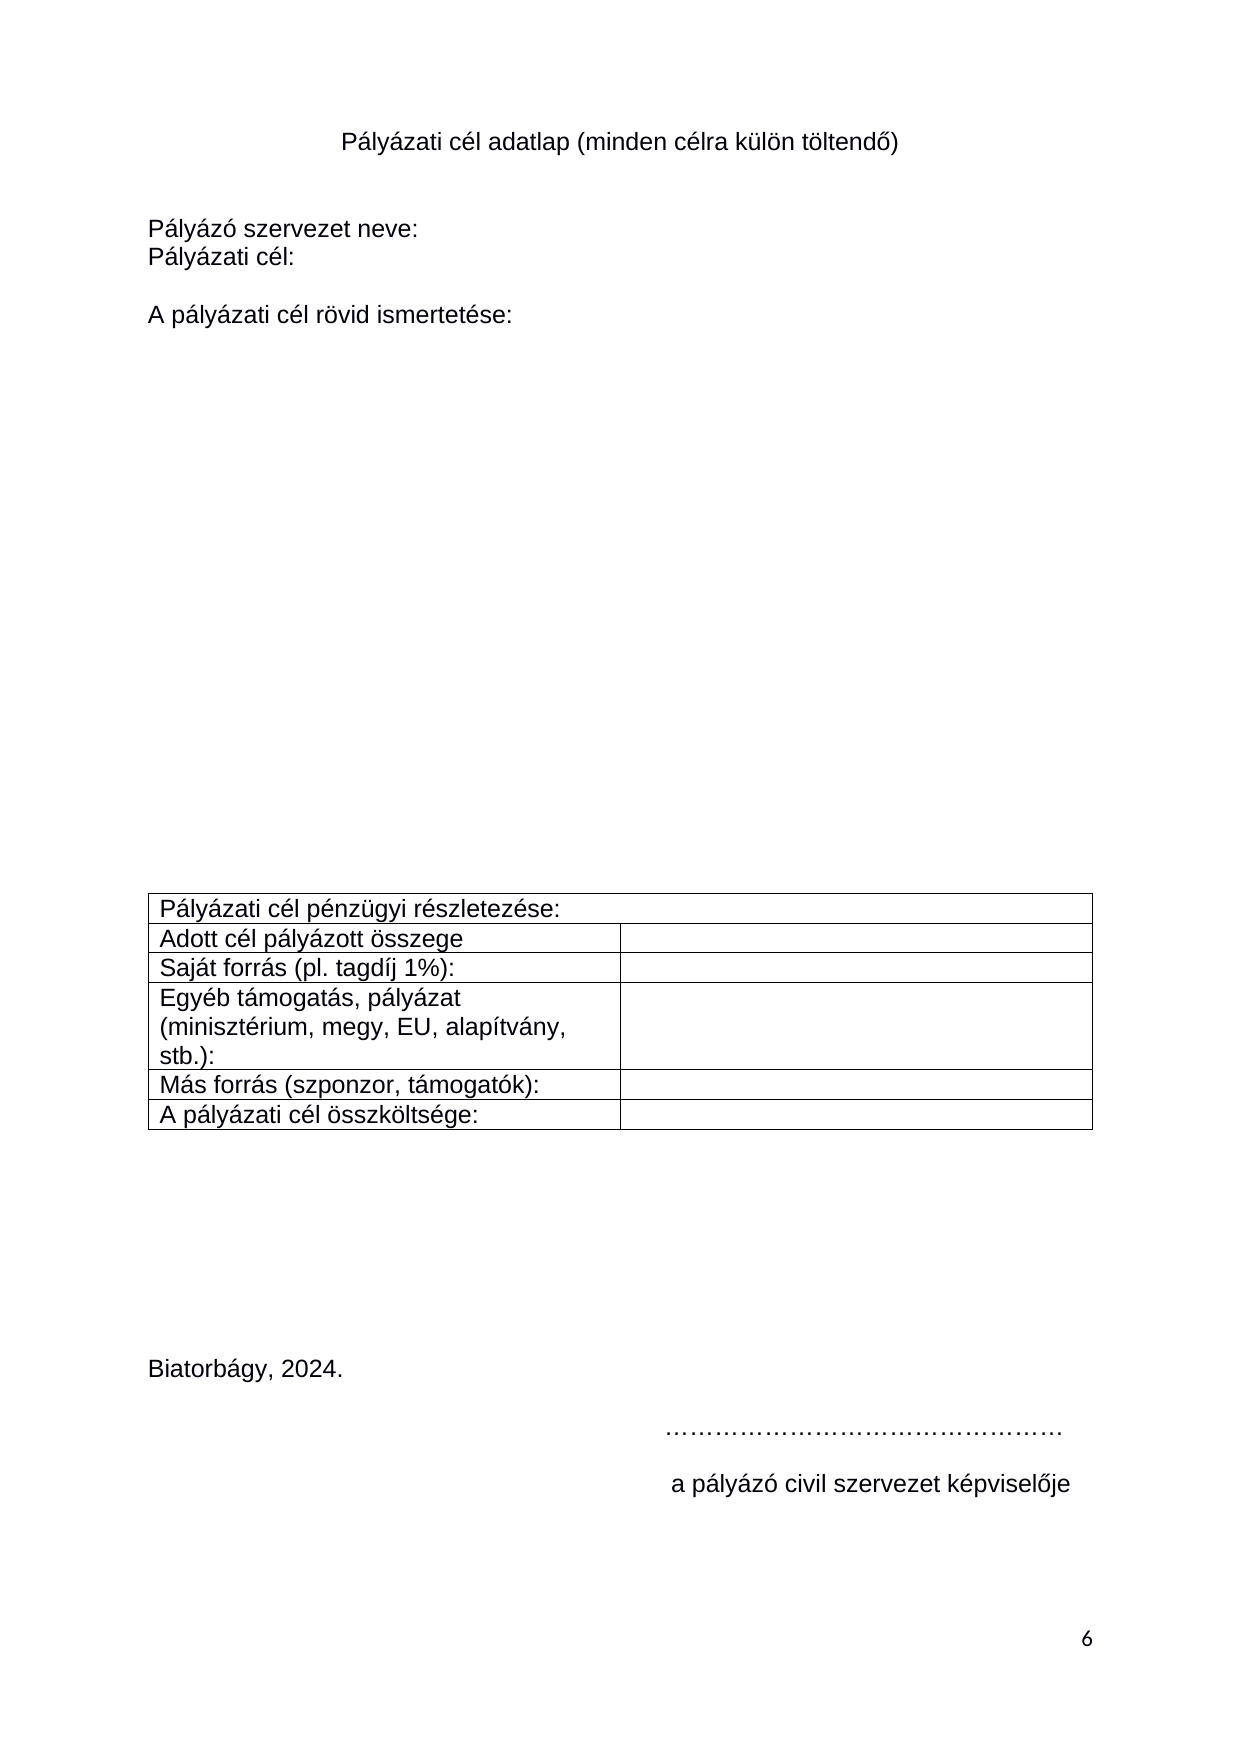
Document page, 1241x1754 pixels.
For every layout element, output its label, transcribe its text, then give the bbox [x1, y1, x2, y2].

table_cell Egyéb támogatás, pályázat (minisztérium, megy, EU, alapítvány, stb.): [149, 983, 620, 1069]
table_cell [621, 924, 1092, 952]
table_cell [621, 1100, 1092, 1129]
table_cell [621, 983, 1092, 1069]
text Biatorbágy, 2024. ………………………………………… [148, 1354, 1093, 1440]
text A pályázati cél rövid ismertetése: [148, 300, 1093, 329]
text a pályázó civil szervezet képviselője [148, 1469, 1093, 1498]
table_cell [621, 953, 1092, 982]
table_cell Más forrás (szponzor, támogatók): [149, 1070, 620, 1099]
text Pályázati cél adatlap (minden célra külön töltendő) [148, 127, 1093, 156]
table_cell Saját forrás (pl. tagdíj 1%): [149, 953, 620, 982]
table_header Pályázati cél pénzügyi részletezése: [149, 894, 1092, 922]
table_cell Adott cél pályázott összege [149, 924, 620, 952]
text Pályázati cél: [148, 242, 1093, 271]
table_cell A pályázati cél összköltsége: [149, 1100, 620, 1129]
text Pályázó szervezet neve: [148, 214, 1093, 242]
table_cell [621, 1070, 1092, 1099]
